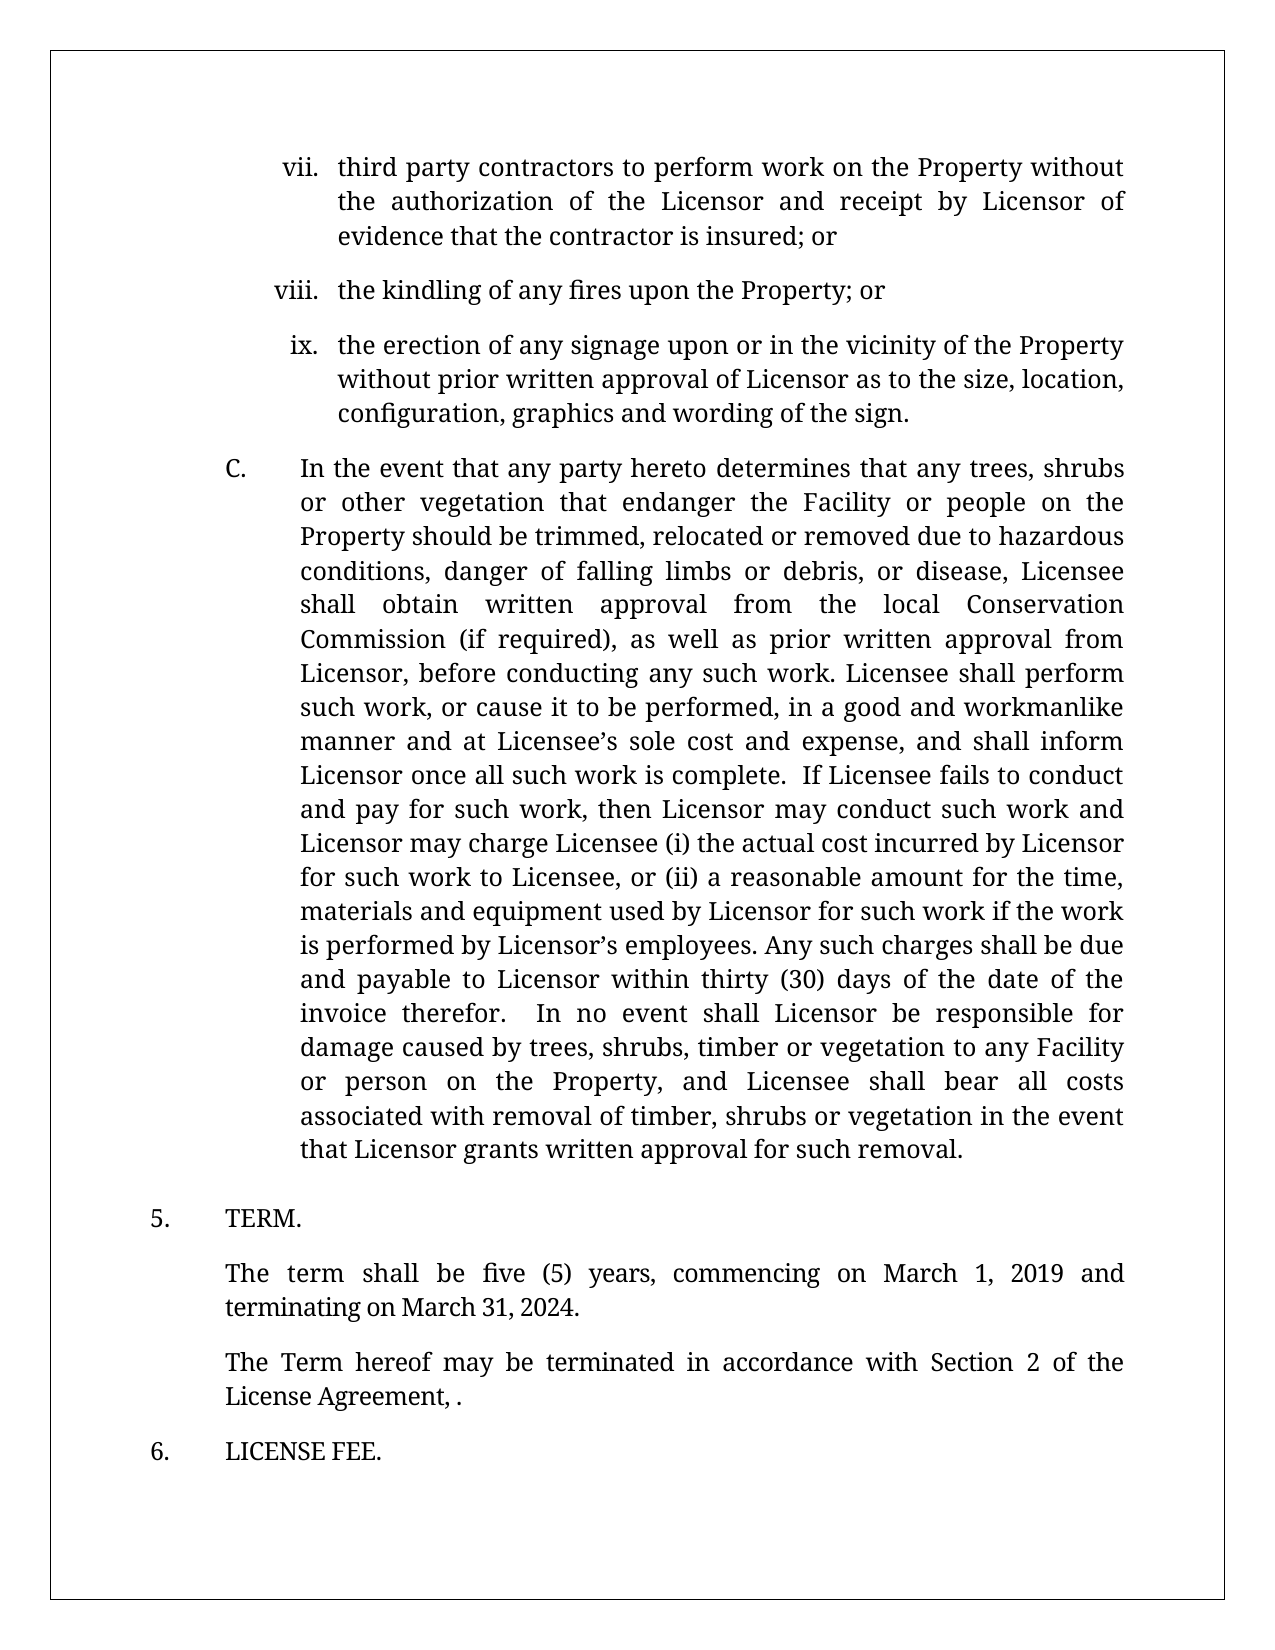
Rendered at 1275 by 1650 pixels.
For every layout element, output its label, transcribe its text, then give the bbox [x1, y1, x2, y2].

text The Term hereof may be terminated in accordance with Section 2 of the License Agreement, . [225, 1344, 1125, 1412]
list the kindling of any fires upon the Property; or [319, 273, 1125, 307]
text The term shall be five (5) years, commencing on March 1, 2019 and terminating on March 31, 2024. [225, 1255, 1125, 1323]
list In the event that any party hereto determines that any trees, shrubs or other vegetation that endanger the Facility or people on the Property should be trimmed, relocated or removed due to hazardous conditions, danger of falling limbs or debris, or disease, Licensee shall obtain written approval from the local Conservation Commission (if required), as well as prior written approval from Licensor, before conducting any such work. Licensee shall perform such work, or cause it to be performed, in a good and workmanlike manner and at Licensee’s sole cost and expense, and shall inform Licensor once all such work is complete. If Licensee fails to conduct and pay for such work, then Licensor may conduct such work and Licensor may charge Licensee (i) the actual cost incurred by Licensor for such work to Licensee, or (ii) a reasonable amount for the time, materials and equipment used by Licensor for such work if the work is performed by Licensor’s employees. Any such charges shall be due and payable to Licensor within thirty (30) days of the date of the invoice therefor. In no event shall Licensor be responsible for damage caused by trees, shrubs, timber or vegetation to any Facility or person on the Property, and Licensee shall bear all costs associated with removal of timber, shrubs or vegetation in the event that Licensor grants written approval for such removal. [225, 451, 1125, 1166]
list Term. [150, 1200, 1125, 1234]
list the erection of any signage upon or in the vicinity of the Property without prior written approval of Licensor as to the size, location, configuration, graphics and wording of the sign. [319, 328, 1125, 430]
list third party contractors to perform work on the Property without the authorization of the Licensor and receipt by Licensor of evidence that the contractor is insured; or [319, 150, 1125, 252]
list License Fee. [150, 1433, 1095, 1467]
